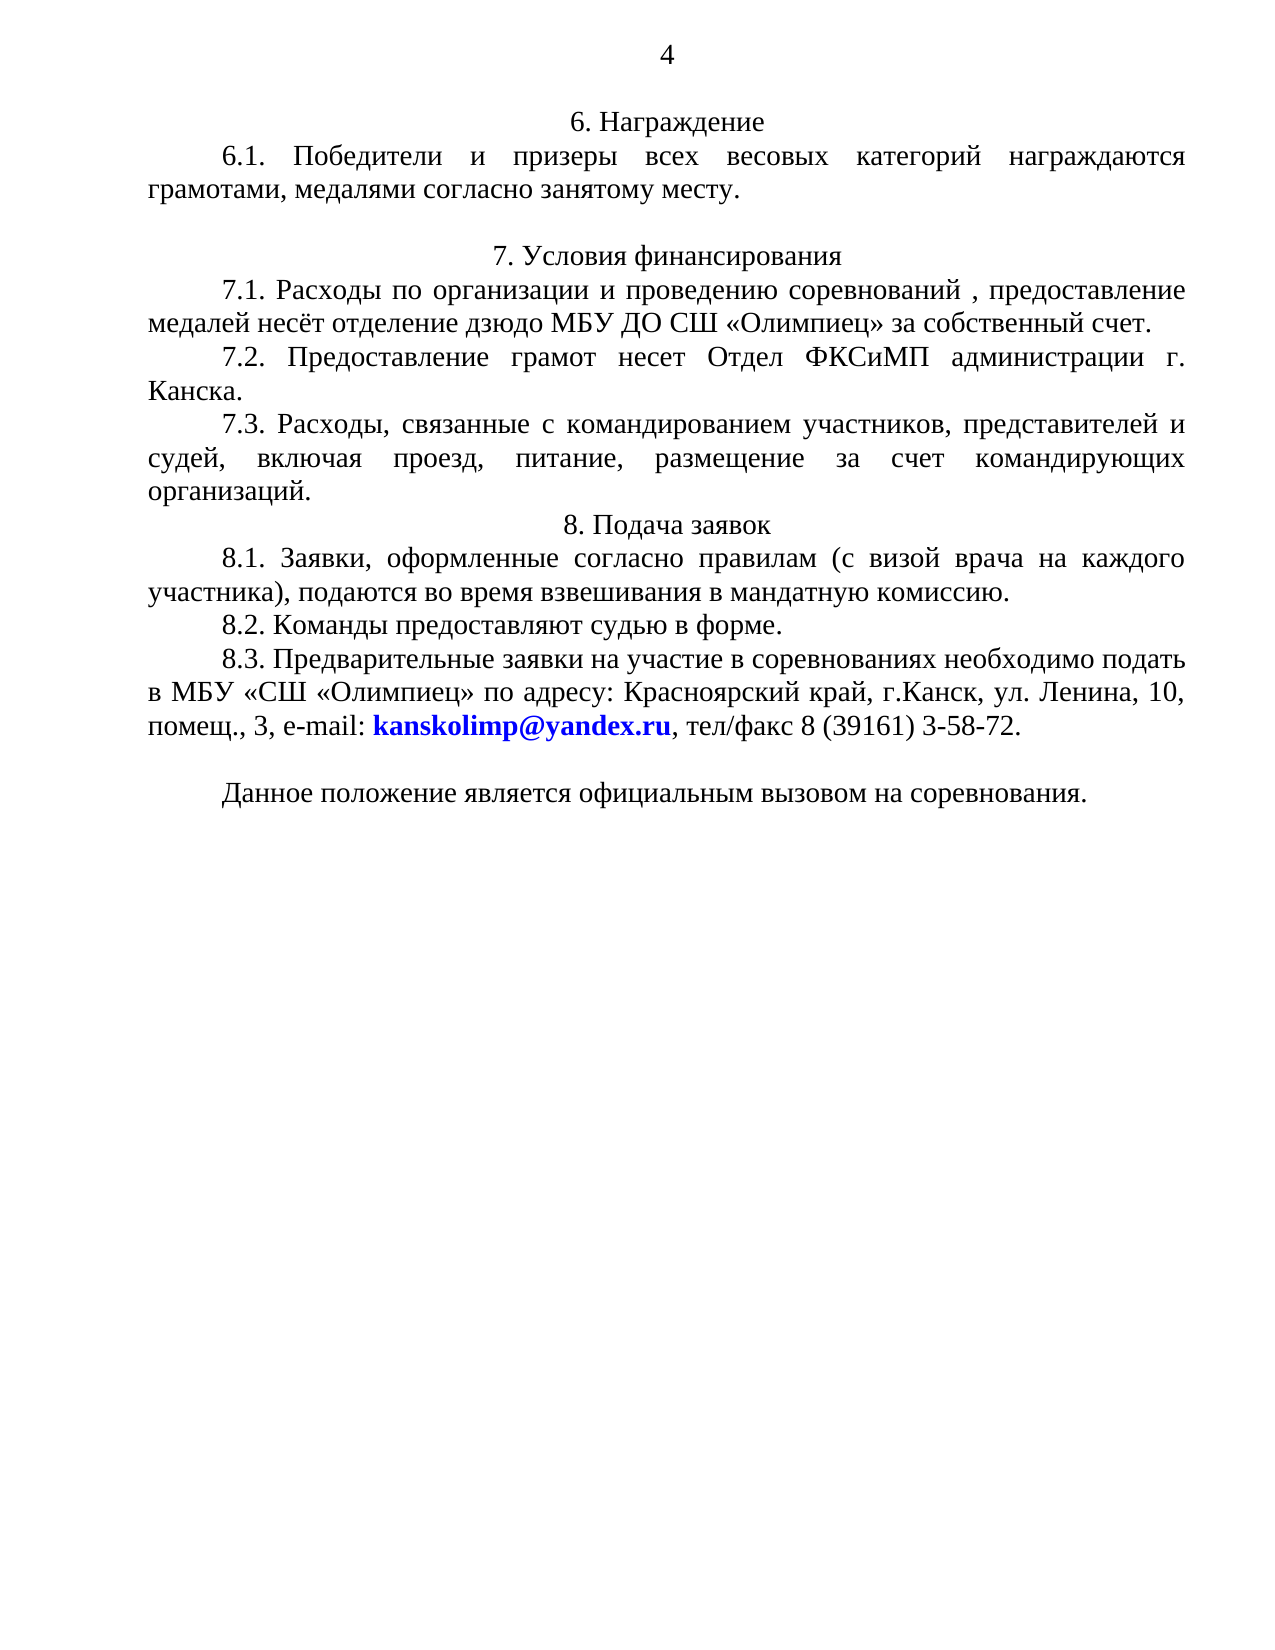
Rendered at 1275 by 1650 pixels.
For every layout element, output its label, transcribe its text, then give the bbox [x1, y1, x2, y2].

text 7. Условия финансирования [148, 238, 1186, 272]
text 8. Подача заявок [148, 507, 1186, 540]
text 7.1. Расходы по организации и проведению соревнований , предоставление медалей несёт отделение дзюдо МБУ ДО СШ «Олимпиец» за собственный счет. [148, 272, 1186, 339]
text 7.2. Предоставление грамот несет Отдел ФКСиМП администрации г. Канска. [148, 339, 1186, 406]
text 8.3. Предварительные заявки на участие в соревнованиях необходимо подать в МБУ «СШ «Олимпиец» по адресу: Красноярский край, г.Канск, ул. Ленина, 10, помещ., 3, e-mail: kanskolimp@yandex.ru, тел/факс 8 (39161) 3-58-72. [148, 641, 1186, 742]
text 6. Награждение [148, 104, 1186, 138]
text 6.1. Победители и призеры всех весовых категорий награждаются грамотами, медалями согласно занятому месту. [148, 138, 1186, 205]
text 8.2. Команды предоставляют судью в форме. [148, 607, 1186, 641]
text 7.3. Расходы, связанные с командированием участников, представителей и судей, включая проезд, питание, размещение за счет командирующих организаций. [148, 406, 1186, 507]
text Данное положение является официальным вызовом на соревнования. [148, 775, 1186, 809]
text 8.1. Заявки, оформленные согласно правилам (с визой врача на каждого участника), подаются во время взвешивания в мандатную комиссию. [148, 540, 1186, 607]
